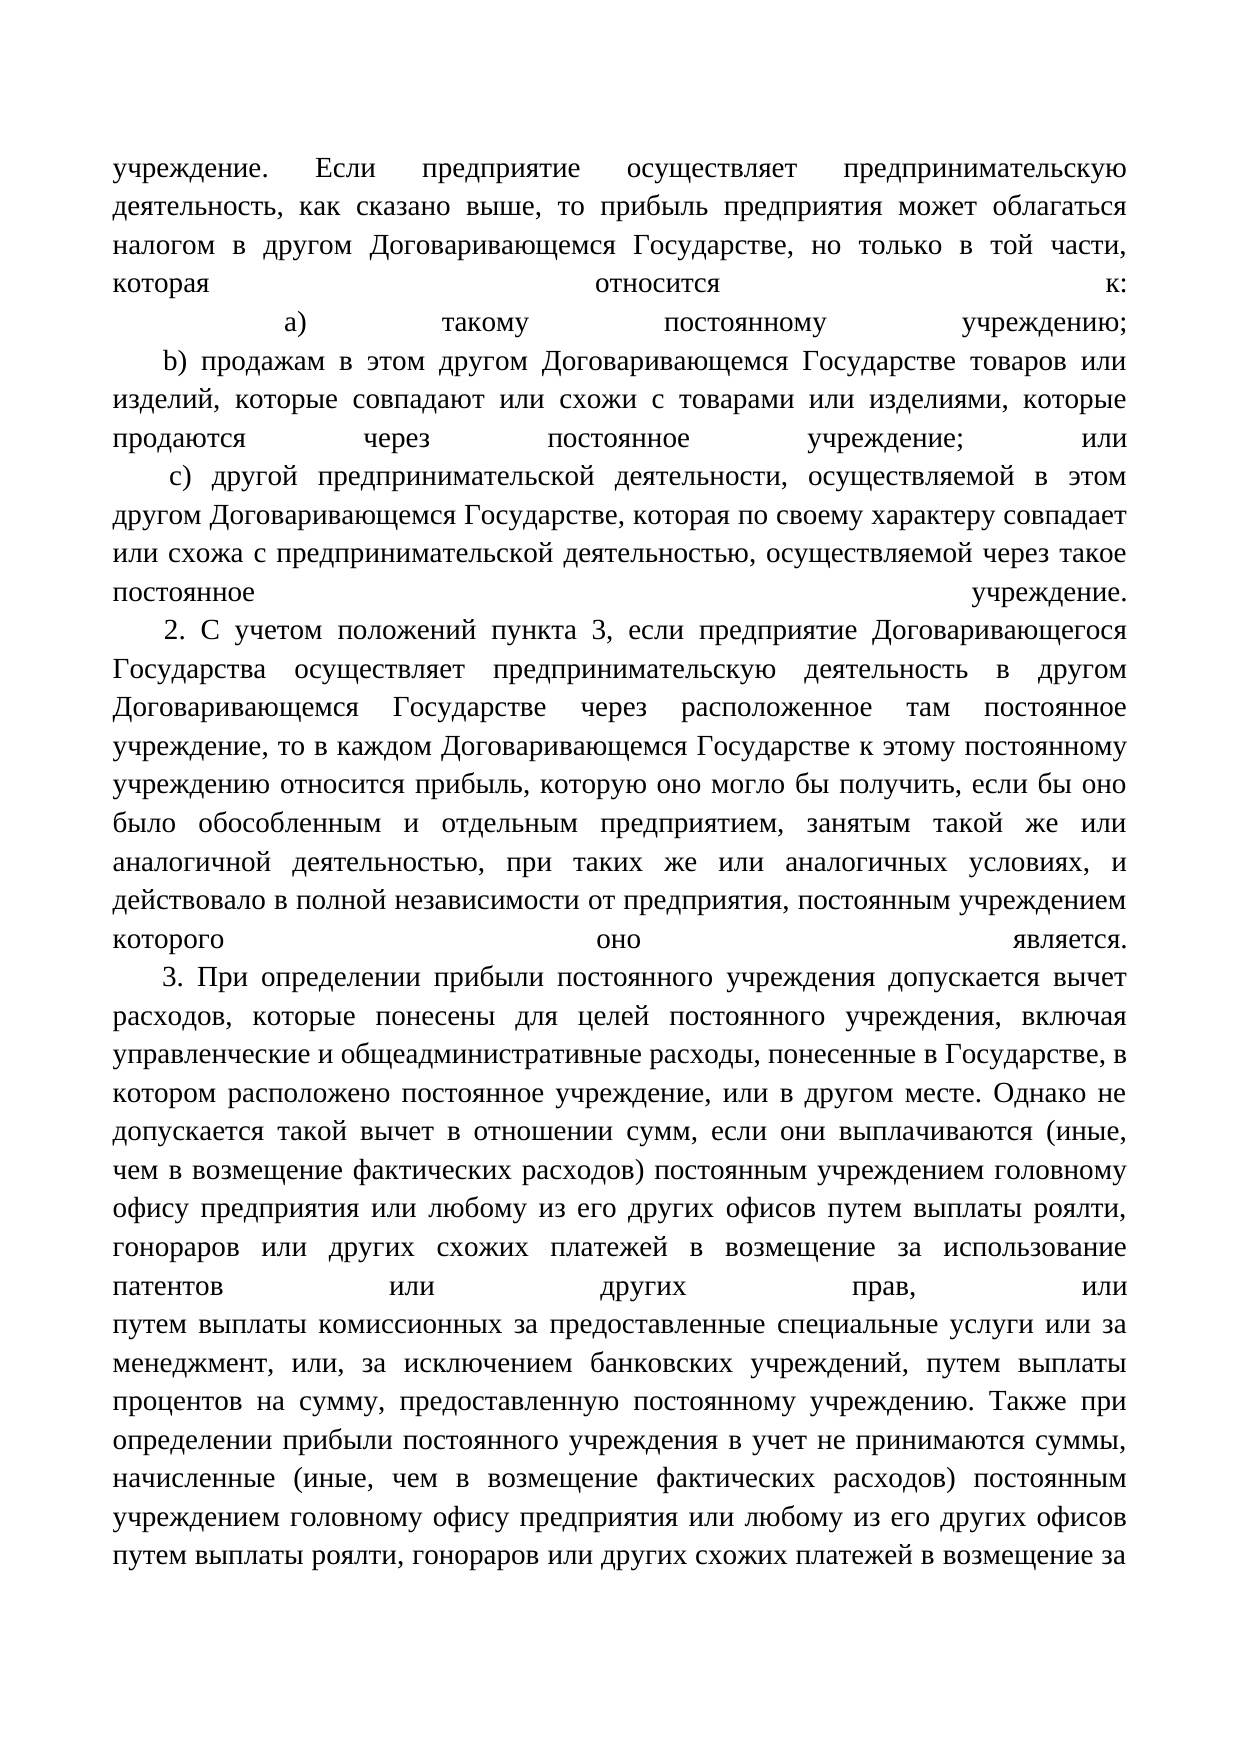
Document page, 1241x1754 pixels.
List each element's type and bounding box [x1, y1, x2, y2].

text [112, 150, 1128, 1571]
